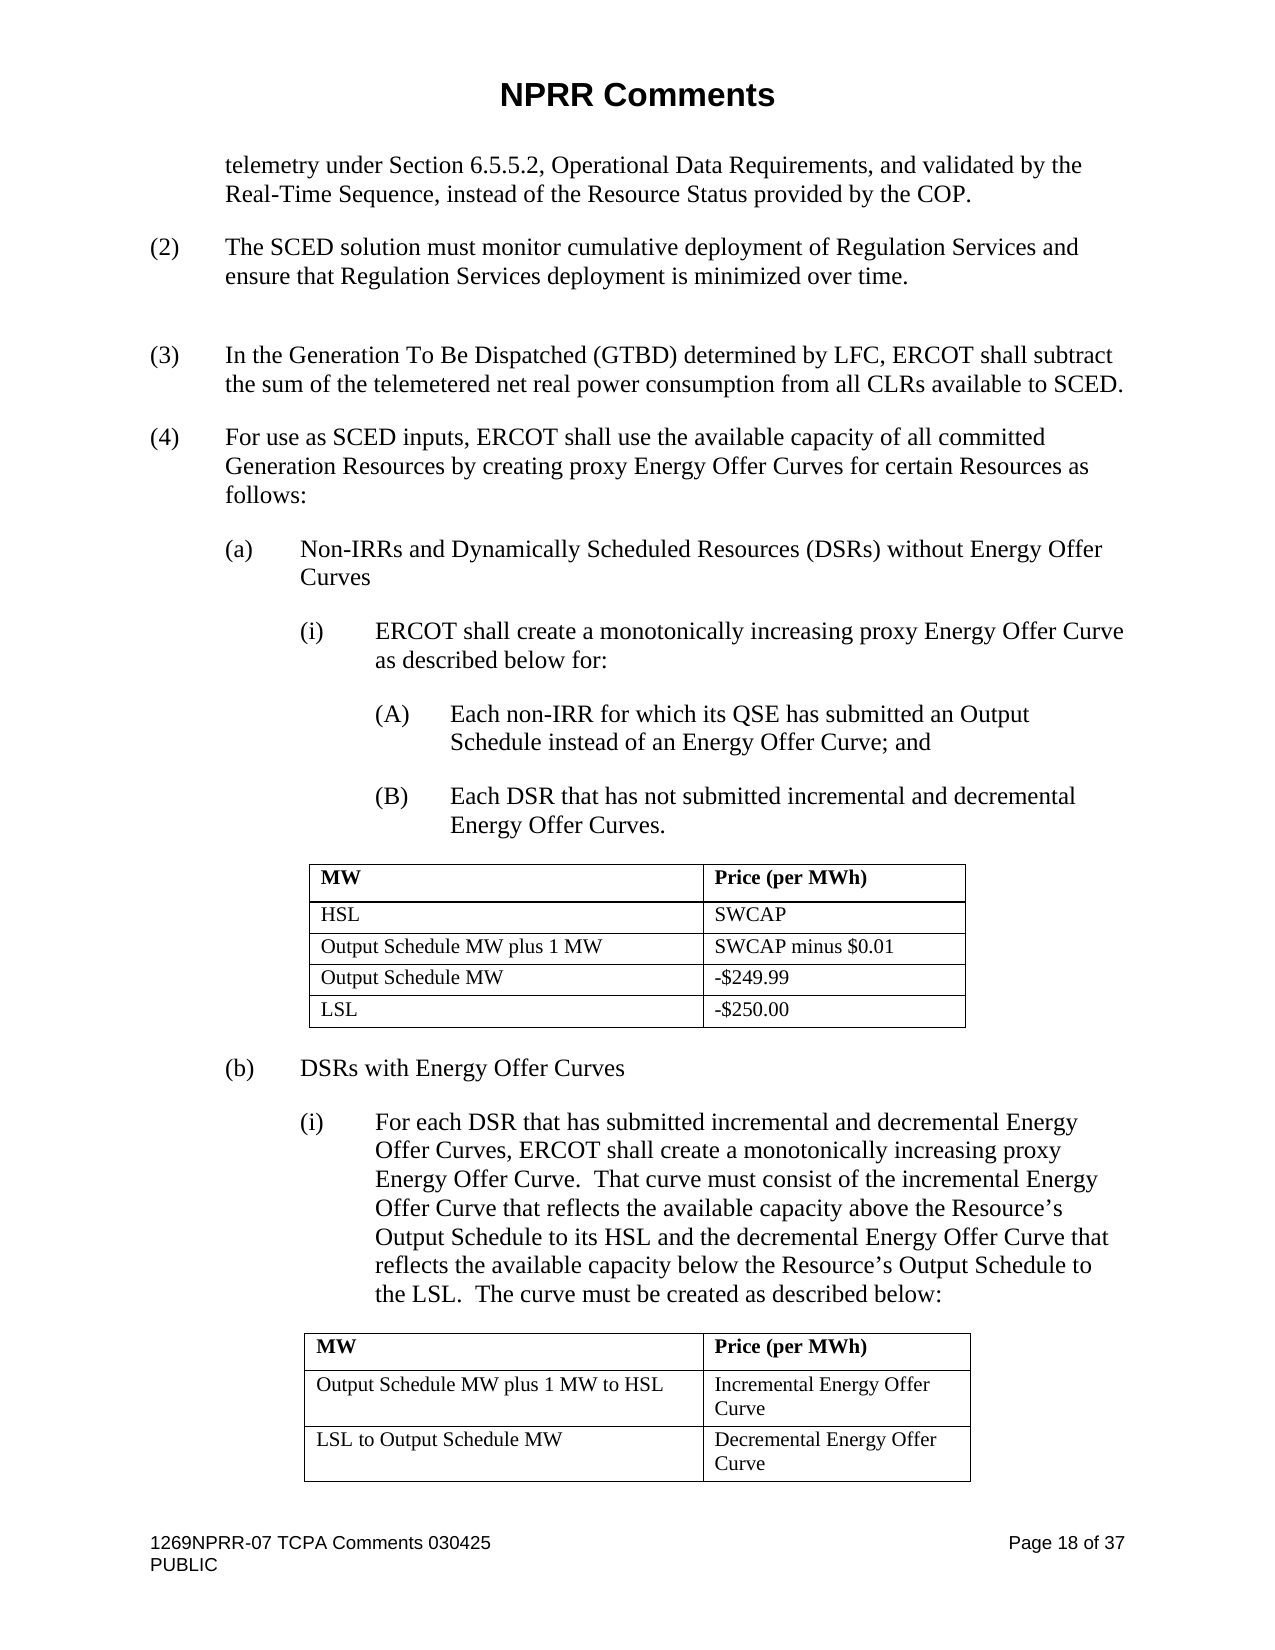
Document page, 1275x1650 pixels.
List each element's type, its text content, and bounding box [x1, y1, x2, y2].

table_cell Output Schedule MW plus 1 MW to HSL [305, 1371, 703, 1426]
text (2) The SCED solution must monitor cumulative deployment of Regulation Services and ensure that Regulation Services deployment is minimized over time. [150, 232, 1125, 290]
text (3) In the Generation To Be Dispatched (GTBD) determined by LFC, ERCOT shall subtract the sum of the telemetered net real power consumption from all CLRs available to SCED. [150, 340, 1125, 397]
table_cell SWCAP [704, 903, 965, 933]
table_cell HSL [310, 903, 703, 933]
table_cell -$250.00 [704, 996, 965, 1027]
text (a) Non-IRRs and Dynamically Scheduled Resources (DSRs) without Energy Offer Curves [225, 534, 1125, 591]
table_cell SWCAP minus $0.01 [704, 934, 965, 964]
table_header MW [305, 1334, 703, 1370]
text (4) For use as SCED inputs, ERCOT shall use the available capacity of all committed Generation Resources by creating proxy Energy Offer Curves for certain Resources as follows: [150, 422, 1125, 509]
table_cell Decremental Energy Offer Curve [704, 1427, 970, 1481]
text (i) ERCOT shall create a monotonically increasing proxy Energy Offer Curve as described below for: [300, 616, 1125, 674]
table_header Price (per MWh) [704, 865, 965, 901]
table_cell Output Schedule MW [310, 965, 703, 995]
table_cell LSL to Output Schedule MW [305, 1427, 703, 1481]
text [150, 150, 1125, 207]
table_cell Incremental Energy Offer Curve [704, 1371, 970, 1426]
table_cell LSL [310, 996, 703, 1027]
text (i) For each DSR that has submitted incremental and decremental Energy Offer Curves, ERCOT shall create a monotonically increasing proxy Energy Offer Curve. That curve must consist of the incremental Energy Offer Curve that reflects the available capacity above the Resource’s Output Schedule to its HSL and the decremental Energy Offer Curve that reflects the available capacity below the Resource’s Output Schedule to the LSL. The curve must be created as described below: [300, 1107, 1125, 1308]
text (b) DSRs with Energy Offer Curves [225, 1053, 1125, 1082]
table_cell -$249.99 [704, 965, 965, 995]
table_header Price (per MWh) [704, 1334, 970, 1370]
text (B) Each DSR that has not submitted incremental and decremental Energy Offer Curves. [375, 781, 1125, 839]
table_header MW [310, 865, 703, 901]
text (A) Each non-IRR for which its QSE has submitted an Output Schedule instead of an Energy Offer Curve; and [375, 699, 1125, 756]
table_cell Output Schedule MW plus 1 MW [310, 934, 703, 964]
